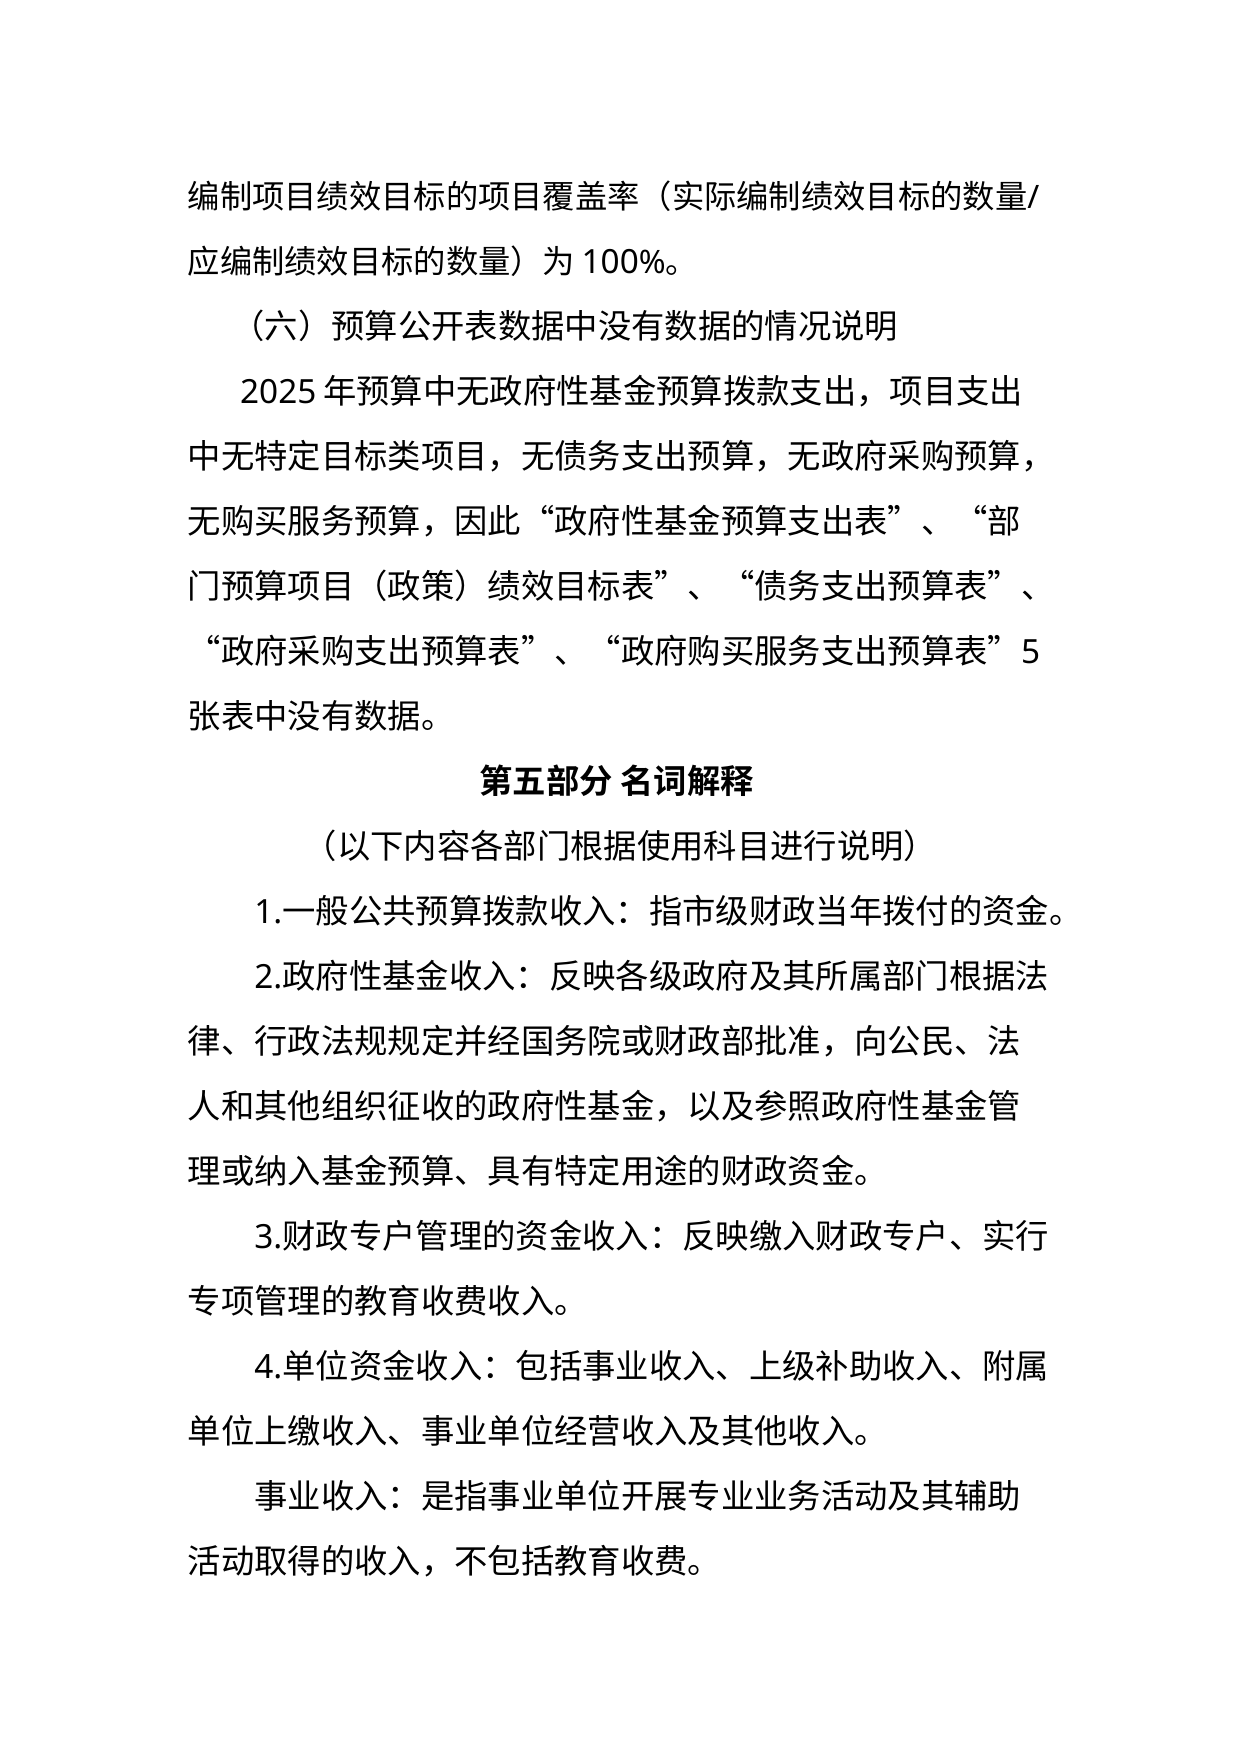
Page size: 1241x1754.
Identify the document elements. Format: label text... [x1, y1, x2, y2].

text 3.财政专户管理的资金收入：反映缴入财政专户、实行专项管理的教育收费收入。 [187, 1202, 1053, 1332]
text （以下内容各部门根据使用科目进行说明） [187, 812, 1053, 877]
text 2025年预算中无政府性基金预算拨款支出，项目支出中无特定目标类项目，无债务支出预算，无政府采购预算，无购买服务预算，因此“政府性基金预算支出表”、“部门预算项目（政策）绩效目标表”、“债务支出预算表”、“政府采购支出预算表”、“政府购买服务支出预算表”5张表中没有数据。 [187, 357, 1053, 747]
text 4.单位资金收入：包括事业收入、上级补助收入、附属单位上缴收入、事业单位经营收入及其他收入。 [187, 1332, 1053, 1462]
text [187, 162, 1053, 292]
text 事业收入：是指事业单位开展专业业务活动及其辅助活动取得的收入，不包括教育收费。 [187, 1462, 1053, 1592]
text 第五部分 名词解释 [187, 747, 1053, 812]
text 1.一般公共预算拨款收入：指市级财政当年拨付的资金。 [187, 877, 1053, 942]
text （六）预算公开表数据中没有数据的情况说明 [187, 292, 1053, 357]
text 2.政府性基金收入：反映各级政府及其所属部门根据法律、行政法规规定并经国务院或财政部批准，向公民、法人和其他组织征收的政府性基金，以及参照政府性基金管理或纳入基金预算、具有特定用途的财政资金。 [187, 942, 1053, 1202]
